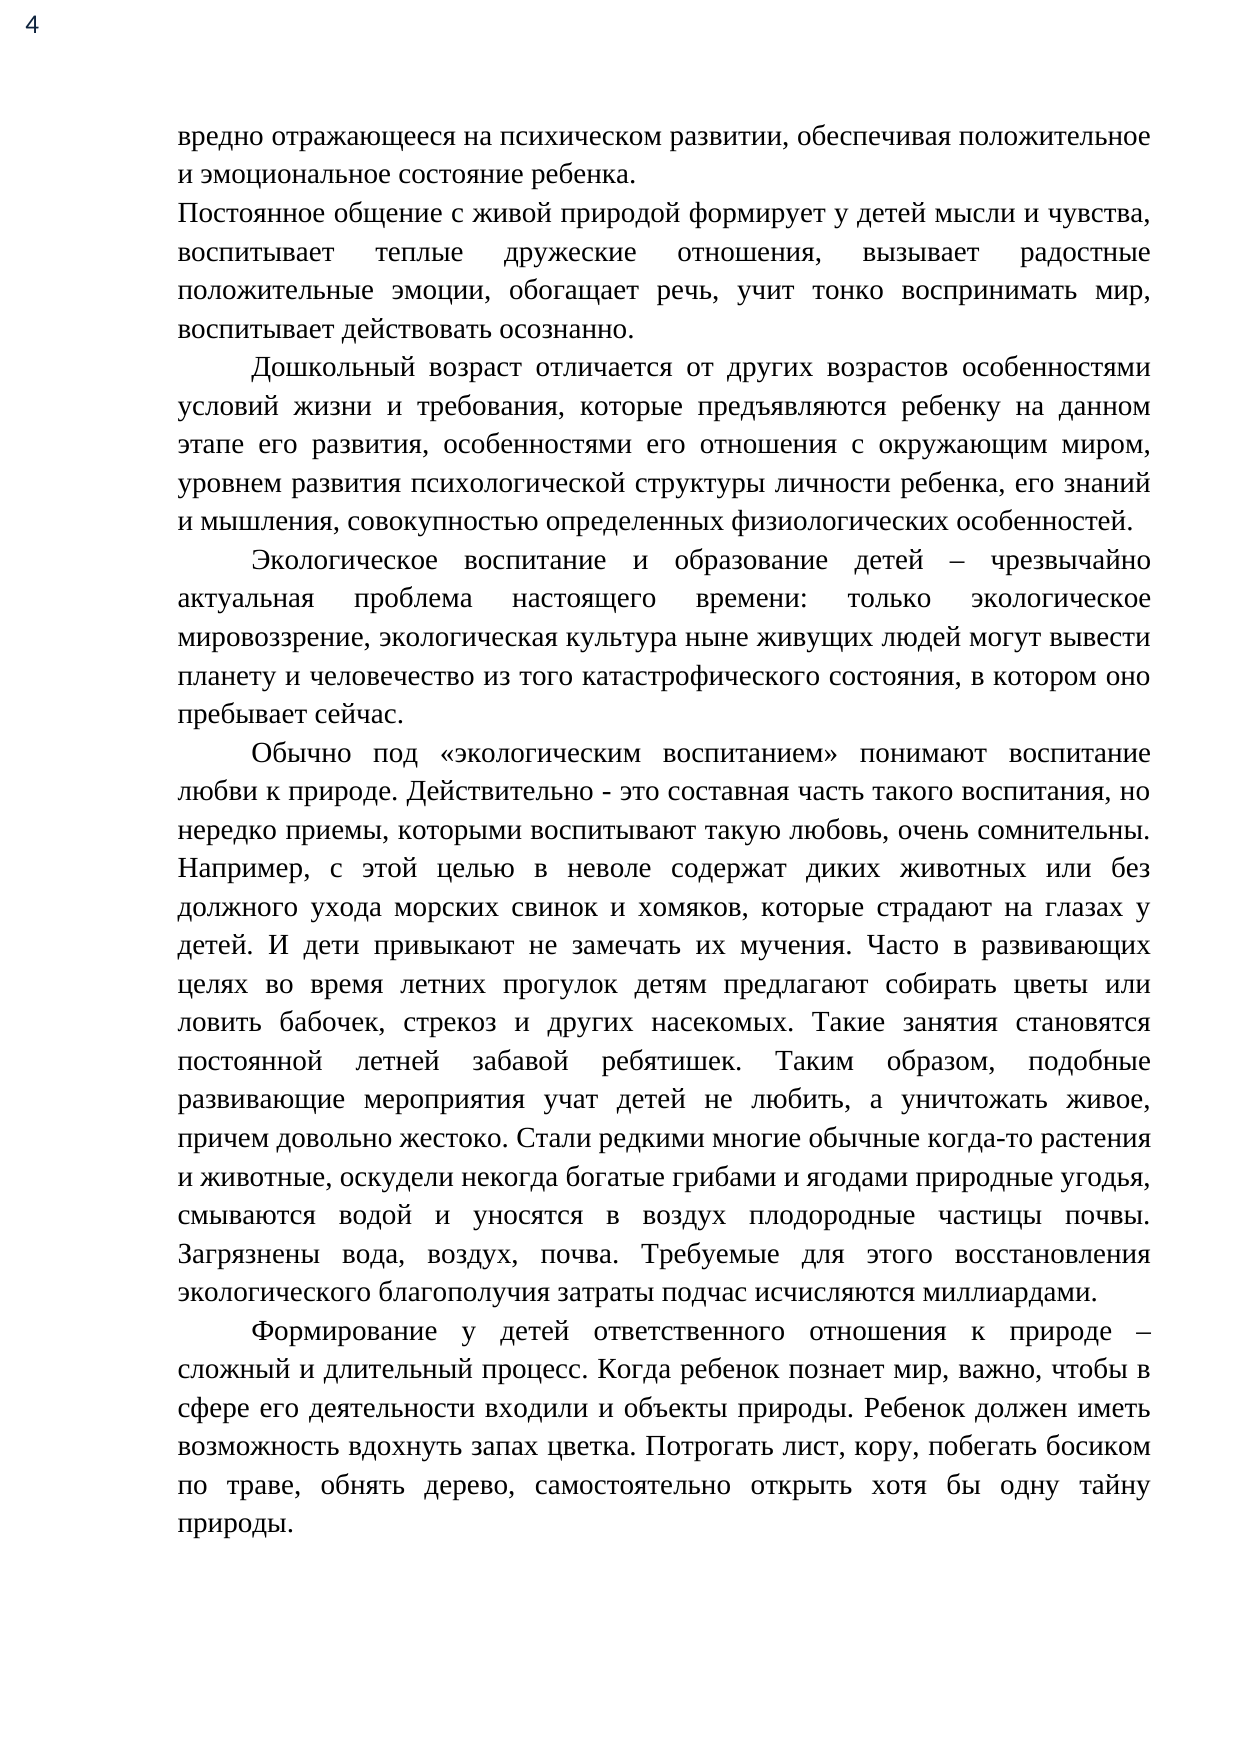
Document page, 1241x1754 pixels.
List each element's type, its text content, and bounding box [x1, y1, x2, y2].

text Постоянное общение с живой природой формирует у детей мысли и чувства, воспитывает теплые дружеские отношения, вызывает радостные положительные эмоции, обогащает речь, учит тонко воспринимать мир, воспитывает действовать осознанно. [177, 195, 1152, 344]
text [177, 118, 1152, 190]
text Формирование у детей ответственного отношения к природе – сложный и длительный процесс. Когда ребенок познает мир, важно, чтобы в сфере его деятельности входили и объекты природы. Ребенок должен иметь возможность вдохнуть запах цветка. Потрогать лист, кору, побегать босиком по траве, обнять дерево, самостоятельно открыть хотя бы одну тайну природы. [177, 1313, 1152, 1539]
text Обычно под «экологическим воспитанием» понимают воспитание любви к природе. Действительно - это составная часть такого воспитания, но нередко приемы, которыми воспитывают такую любовь, очень сомнительны. Например, с этой целью в неволе содержат диких животных или без должного ухода морских свинок и хомяков, которые страдают на глазах у детей. И дети привыкают не замечать их мучения. Часто в развивающих целях во время летних прогулок детям предлагают собирать цветы или ловить бабочек, стрекоз и других насекомых. Такие занятия становятся постоянной летней забавой ребятишек. Таким образом, подобные развивающие мероприятия учат детей не любить, а уничтожать живое, причем довольно жестоко. Стали редкими многие обычные когда-то растения и животные, оскудели некогда богатые грибами и ягодами природные угодья, смываются водой и уносятся в воздух плодородные частицы почвы. Загрязнены вода, воздух, почва. Требуемые для этого восстановления экологического благополучия затраты подчас исчисляются миллиардами. [177, 735, 1152, 1308]
text Дошкольный возраст отличается от других возрастов особенностями условий жизни и требования, которые предъявляются ребенку на данном этапе его развития, особенностями его отношения с окружающим миром, уровнем развития психологической структуры личности ребенка, его знаний и мышления, совокупностью определенных физиологических особенностей. [177, 349, 1152, 537]
text Экологическое воспитание и образование детей – чрезвычайно актуальная проблема настоящего времени: только экологическое мировоззрение, экологическая культура ныне живущих людей могут вывести планету и человечество из того катастрофического состояния, в котором оно пребывает сейчас. [177, 542, 1152, 730]
